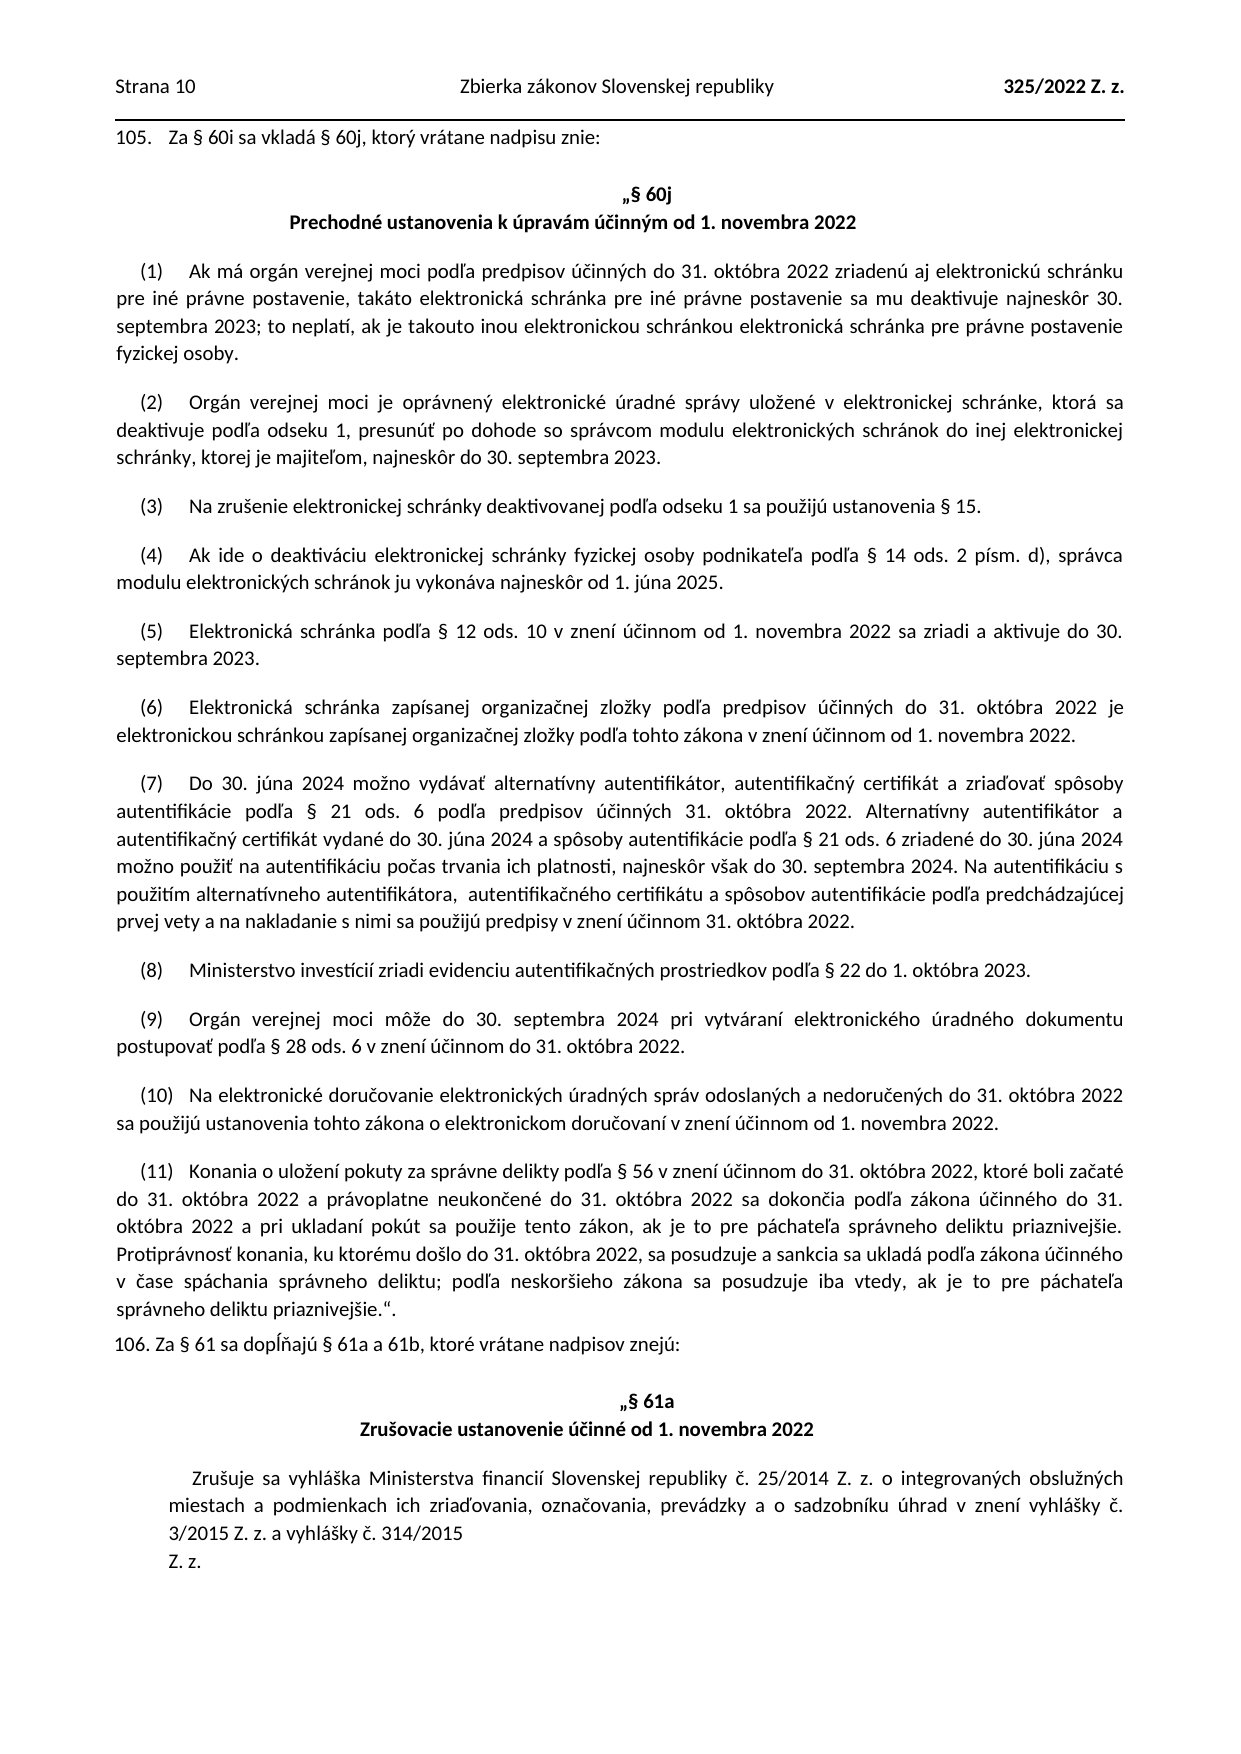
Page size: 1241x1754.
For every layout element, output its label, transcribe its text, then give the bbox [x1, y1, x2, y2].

list Orgán verejnej moci je oprávnený elektronické úradné správy uložené v elektronickej schránke, ktorá sa deaktivuje podľa odseku 1, presunúť po dohode so správcom modulu elektronických schránok do inej elektronickej schránky, ktorej je majiteľom, najneskôr do 30. septembra 2023. [116, 389, 1125, 470]
text Z. z. [168, 1548, 1125, 1573]
list Do 30. júna 2024 možno vydávať alternatívny autentifikátor, autentifikačný certifikát a zriaďovať spôsoby autentifikácie podľa § 21 ods. 6 podľa predpisov účinných 31. októbra 2022. Alternatívny autentifikátor a autentifikačný certifikát vydané do 30. júna 2024 a spôsoby autentifikácie podľa § 21 ods. 6 zriadené do 30. júna 2024 možno použiť na autentifikáciu počas trvania ich platnosti, najneskôr však do 30. septembra 2024. Na autentifikáciu s použitím alternatívneho autentifikátora, autentifikačného certifikátu a spôsobov autentifikácie podľa predchádzajúcej prvej vety a na nakladanie s nimi sa použijú predpisy v znení účinnom 31. októbra 2022. [116, 771, 1125, 934]
text 106. Za § 61 sa dopĺňajú § 61a a 61b, ktoré vrátane nadpisov znejú: [113, 1332, 1125, 1357]
subtitle Zrušovacie ustanovenie účinné od 1. novembra 2022 [360, 1416, 1125, 1442]
text „§ 61a [228, 1388, 1066, 1413]
list Za § 60i sa vkladá § 60j, ktorý vrátane nadpisu znie: [115, 101, 1125, 150]
text „§ 60j [228, 181, 1066, 206]
list Ak má orgán verejnej moci podľa predpisov účinných do 31. októbra 2022 zriadenú aj elektronickú schránku pre iné právne postavenie, takáto elektronická schránka pre iné právne postavenie sa mu deaktivuje najneskôr 30. septembra 2023; to neplatí, ak je takouto inou elektronickou schránkou elektronická schránka pre právne postavenie fyzickej osoby. [116, 258, 1125, 366]
list Na elektronické doručovanie elektronických úradných správ odoslaných a nedoručených do 31. októbra 2022 sa použijú ustanovenia tohto zákona o elektronickom doručovaní v znení účinnom od 1. novembra 2022. [116, 1082, 1125, 1135]
list Konania o uložení pokuty za správne delikty podľa § 56 v znení účinnom do 31. októbra 2022, ktoré boli začaté do 31. októbra 2022 a právoplatne neukončené do 31. októbra 2022 sa dokončia podľa zákona účinného do 31. októbra 2022 a pri ukladaní pokút sa použije tento zákon, ak je to pre páchateľa správneho deliktu priaznivejšie. Protiprávnosť konania, ku ktorému došlo do 31. októbra 2022, sa posudzuje a sankcia sa ukladá podľa zákona účinného v čase spáchania správneho deliktu; podľa neskoršieho zákona sa posudzuje iba vtedy, ak je to pre páchateľa správneho deliktu priaznivejšie.“. [116, 1158, 1125, 1322]
list Ministerstvo investícií zriadi evidenciu autentifikačných prostriedkov podľa § 22 do 1. októbra 2023. [116, 957, 1125, 983]
list Na zrušenie elektronickej schránky deaktivovanej podľa odseku 1 sa použijú ustanovenia § 15. [116, 493, 1125, 518]
list Orgán verejnej moci môže do 30. septembra 2024 pri vytváraní elektronického úradného dokumentu postupovať podľa § 28 ods. 6 v znení účinnom do 31. októbra 2022. [116, 1006, 1125, 1059]
list Ak ide o deaktiváciu elektronickej schránky fyzickej osoby podnikateľa podľa § 14 ods. 2 písm. d), správca modulu elektronických schránok ju vykonáva najneskôr od 1. júna 2025. [116, 542, 1125, 595]
list Elektronická schránka zapísanej organizačnej zložky podľa predpisov účinných do 31. októbra 2022 je elektronickou schránkou zapísanej organizačnej zložky podľa tohto zákona v znení účinnom od 1. novembra 2022. [116, 694, 1125, 747]
list Elektronická schránka podľa § 12 ods. 10 v znení účinnom od 1. novembra 2022 sa zriadi a aktivuje do 30. septembra 2023. [116, 618, 1125, 671]
text Zrušuje sa vyhláška Ministerstva financií Slovenskej republiky č. 25/2014 Z. z. o integrovaných obslužných miestach a podmienkach ich zriaďovania, označovania, prevádzky a o sadzobníku úhrad v znení vyhlášky č. 3/2015 Z. z. a vyhlášky č. 314/2015 [168, 1465, 1125, 1545]
subtitle Prechodné ustanovenia k úpravám účinným od 1. novembra 2022 [289, 209, 1125, 234]
